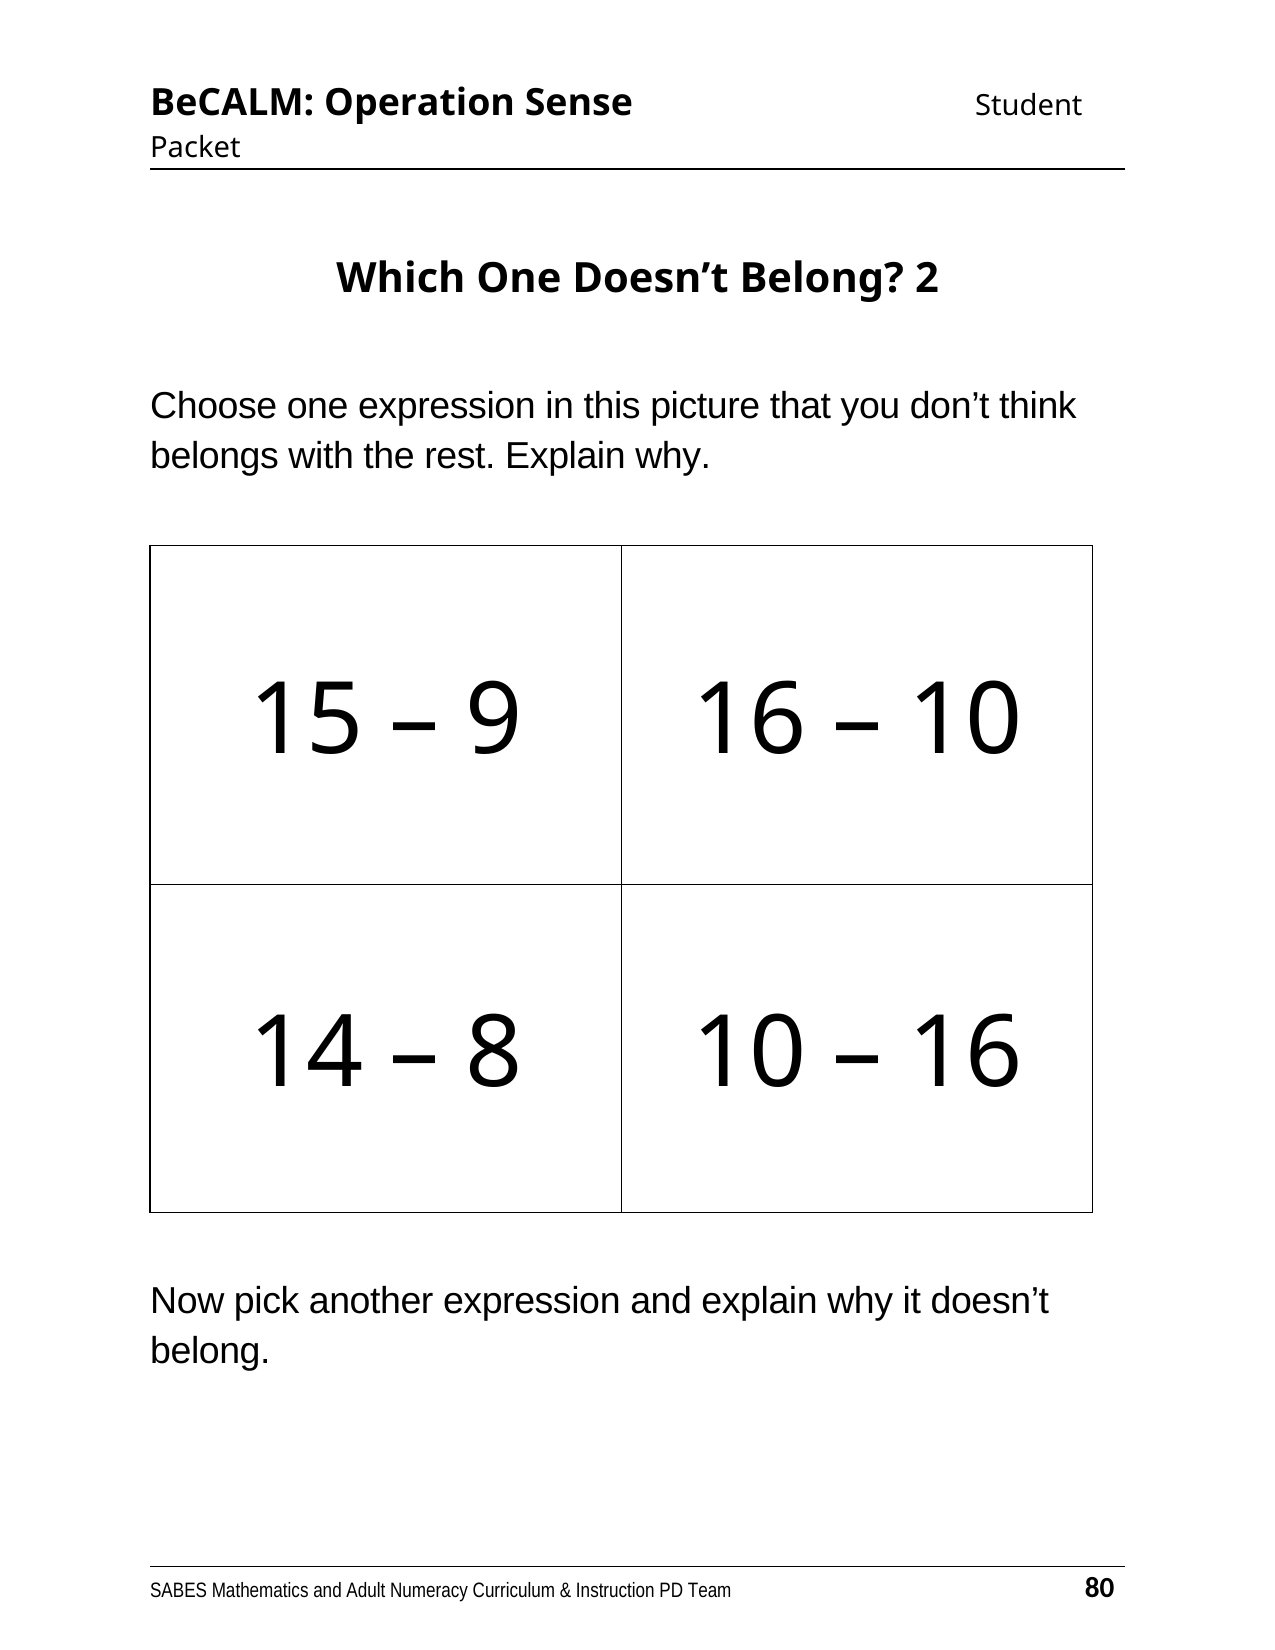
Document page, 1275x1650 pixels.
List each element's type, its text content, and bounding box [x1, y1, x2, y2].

text Now pick another expression and explain why it doesn’t belong. [150, 1278, 1153, 1371]
text Choose one expression in this picture that you don’t think belongs with the rest. Explain why. [150, 384, 1153, 476]
table_cell 14 – 8 [151, 885, 621, 1212]
table_header 15 – 9 [151, 546, 621, 883]
table_cell 10 – 16 [622, 885, 1092, 1212]
subtitle Which One Doesn’t Belong? 2 [150, 248, 1125, 304]
table_header 16 – 10 [622, 546, 1092, 883]
